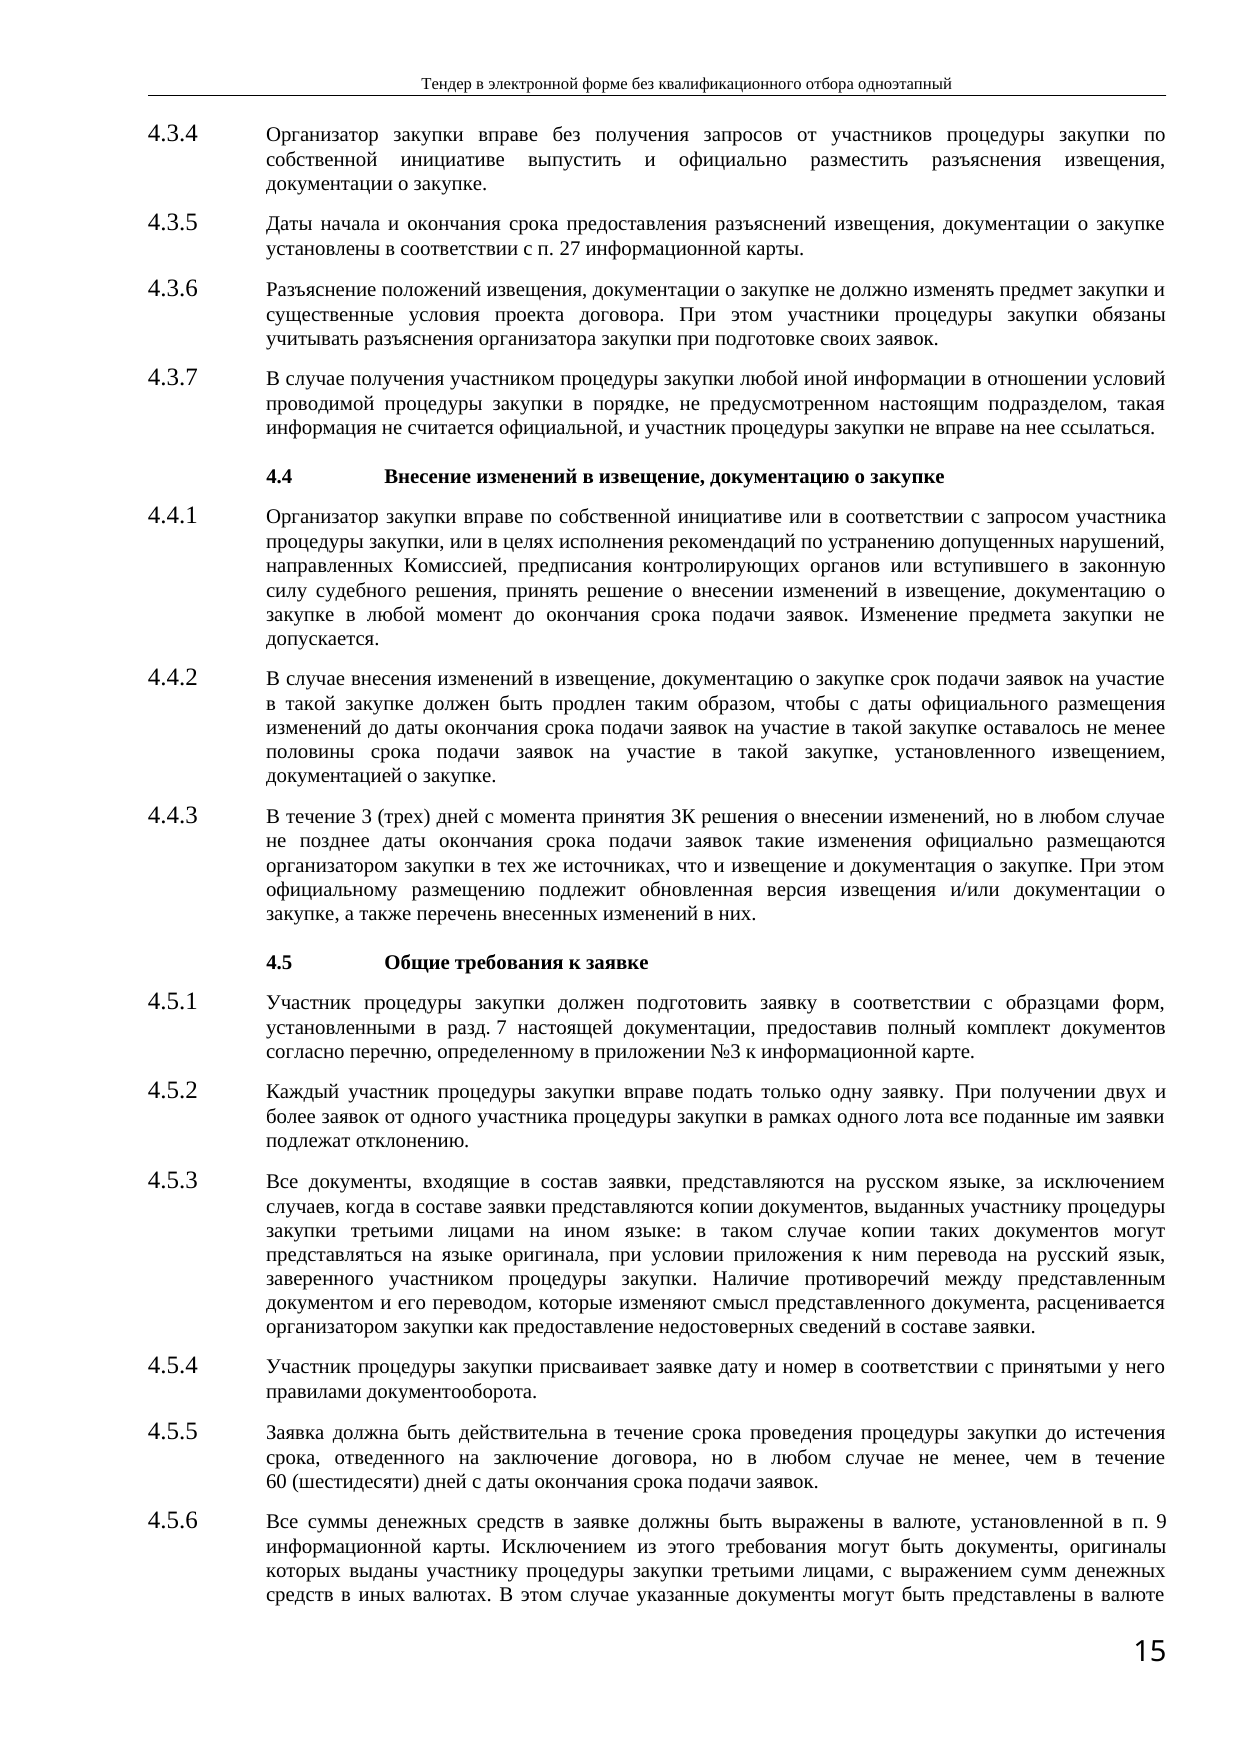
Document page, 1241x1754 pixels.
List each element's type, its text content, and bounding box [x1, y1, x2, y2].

text Участник процедуры закупки должен подготовить заявку в соответствии с образцами форм, установленными в разд. 7 настоящей документации, предоставив полный комплект документов согласно перечню, определенному в приложении №3 к информационной карте. [148, 986, 1166, 1063]
text В случае внесения изменений в извещение, документацию о закупке срок подачи заявок на участие в такой закупке должен быть продлен таким образом, чтобы с даты официального размещения изменений до даты окончания срока подачи заявок на участие в такой закупке оставалось не менее половины срока подачи заявок на участие в такой закупке, установленного извещением, документацией о закупке. [148, 662, 1166, 787]
text Все документы, входящие в состав заявки, представляются на русском языке, за исключением случаев, когда в составе заявки представляются копии документов, выданных участнику процедуры закупки третьими лицами на ином языке: в таком случае копии таких документов могут представляться на языке оригинала, при условии приложения к ним перевода на русский язык, заверенного участником процедуры закупки. Наличие противоречий между представленным документом и его переводом, которые изменяют смысл представленного документа, расценивается организатором закупки как предоставление недостоверных сведений в составе заявки. [148, 1165, 1166, 1338]
text Общие требования к заявке [266, 950, 1166, 974]
text Разъяснение положений извещения, документации о закупке не должно изменять предмет закупки и существенные условия проекта договора. При этом участники процедуры закупки обязаны учитывать разъяснения организатора закупки при подготовке своих заявок. [148, 273, 1166, 350]
text В случае получения участником процедуры закупки любой иной информации в отношении условий проводимой процедуры закупки в порядке, не предусмотренном настоящим подразделом, такая информация не считается официальной, и участник процедуры закупки не вправе на нее ссылаться. [148, 362, 1166, 439]
text Организатор закупки вправе по собственной инициативе или в соответствии с запросом участника процедуры закупки, или в целях исполнения рекомендаций по устранению допущенных нарушений, направленных Комиссией, предписания контролирующих органов или вступившего в законную силу судебного решения, принять решение о внесении изменений в извещение, документацию о закупке в любой момент до окончания срока подачи заявок. Изменение предмета закупки не допускается. [148, 501, 1166, 650]
text Даты начала и окончания срока предоставления разъяснений извещения, документации о закупке установлены в соответствии с п. 21 информационной карты. [148, 207, 1166, 260]
text Внесение изменений в извещение, документацию о закупке [266, 464, 1166, 488]
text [148, 1505, 1166, 1606]
text Организатор закупки вправе без получения запросов от участников процедуры закупки по собственной инициативе выпустить и официально разместить разъяснения извещения, документации о закупке. [148, 118, 1166, 195]
text Заявка должна быть действительна в течение срока проведения процедуры закупки до истечения срока, отведенного на заключение договора, но в любом случае не менее, чем в течение 60 (шестидесяти) дней с даты окончания срока подачи заявок. [148, 1416, 1166, 1493]
text В течение 3 (трех) дней с момента принятия ЗК решения о внесении изменений, но в любом случае не позднее даты окончания срока подачи заявок такие изменения официально размещаются организатором закупки в тех же источниках, что и извещение и документация о закупке. При этом официальному размещению подлежит обновленная версия извещения и/или документации о закупке, а также перечень внесенных изменений в них. [148, 800, 1166, 925]
text Участник процедуры закупки присваивает заявке дату и номер в соответствии с принятыми у него правилами документооборота. [148, 1351, 1166, 1403]
text Каждый участник процедуры закупки вправе подать только одну заявку. При получении двух и более заявок от одного участника процедуры закупки в рамках одного лота все поданные им заявки подлежат отклонению. [148, 1076, 1166, 1152]
